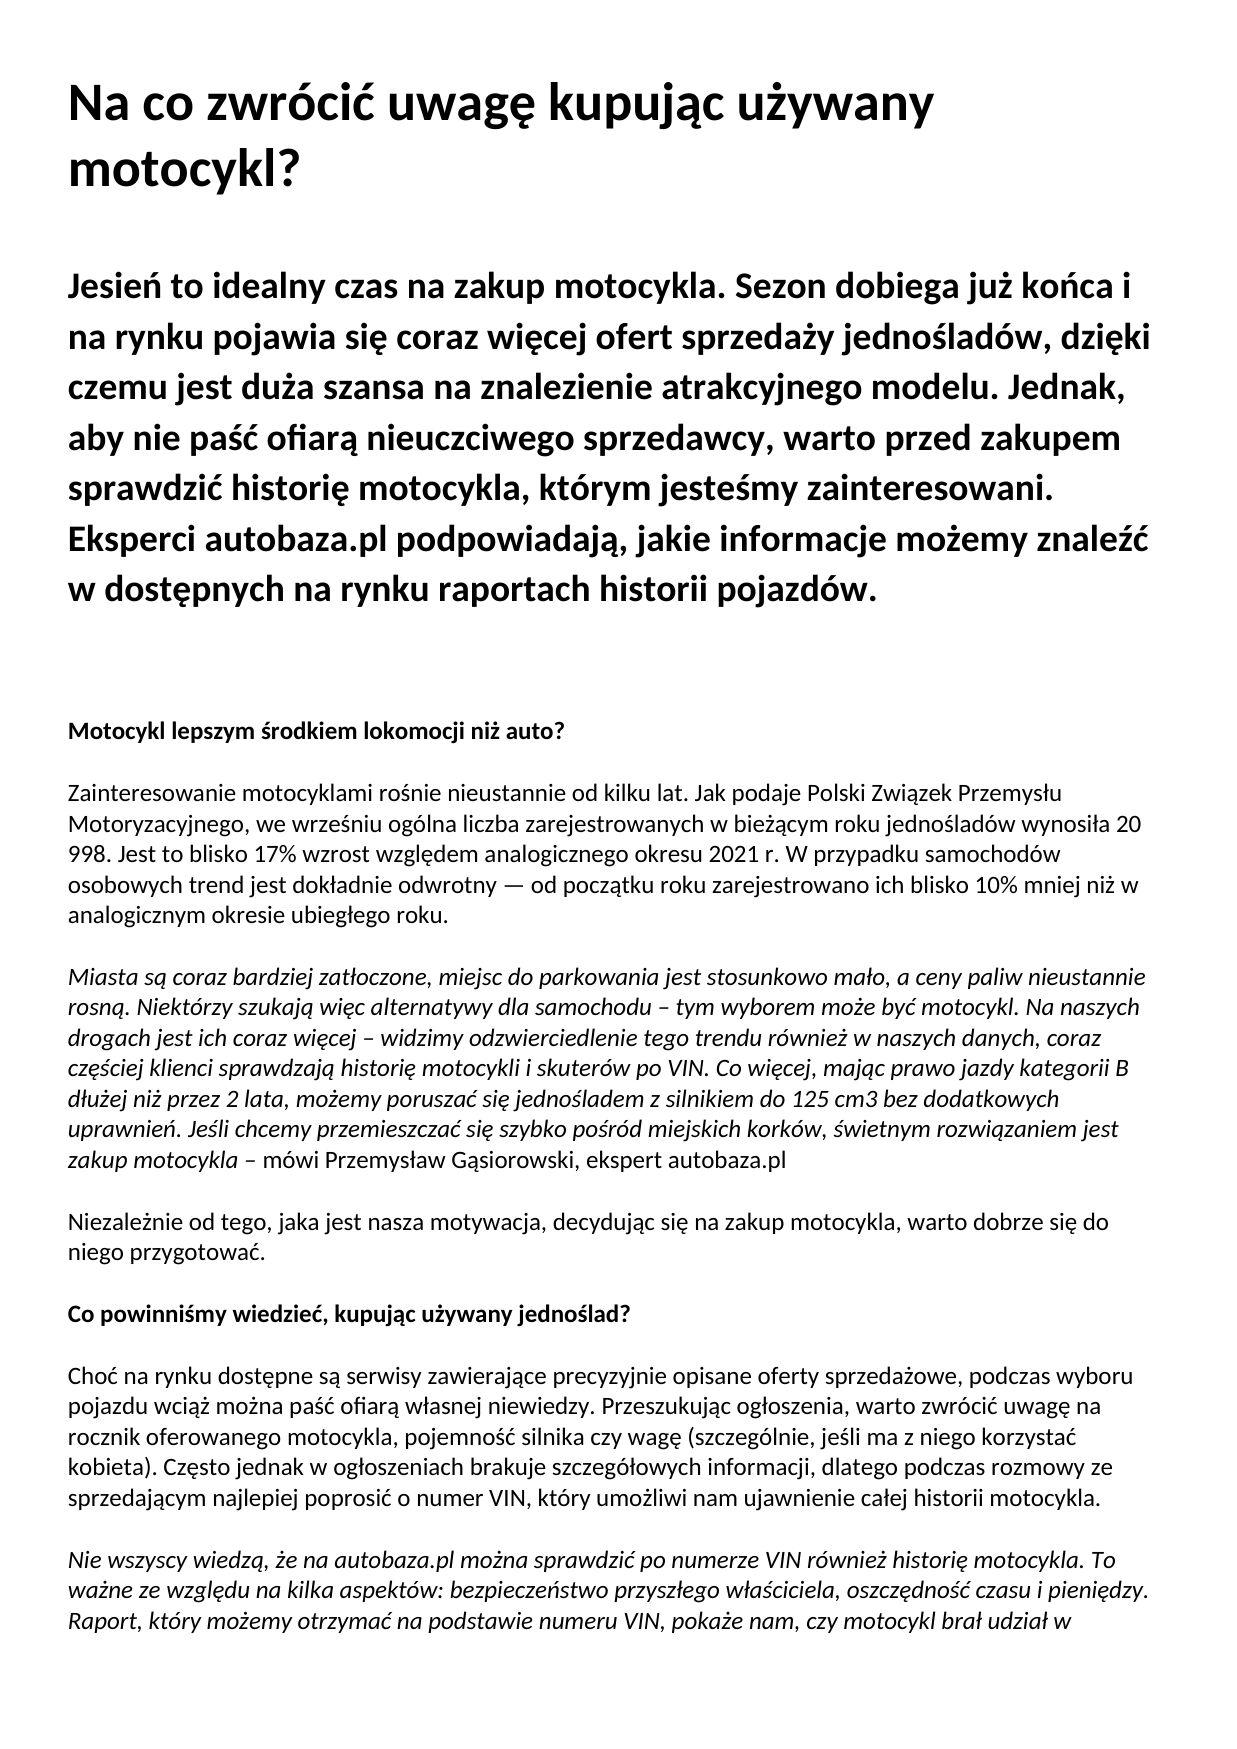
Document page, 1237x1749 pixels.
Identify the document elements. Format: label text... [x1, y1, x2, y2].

text Na co zwrócić uwagę kupując używany motocykl? [68, 68, 1169, 200]
text Niezależnie od tego, jaka jest nasza motywacja, decydując się na zakup motocykla, warto dobrze się do niego przygotować. [68, 1206, 1169, 1267]
text Jesień to idealny czas na zakup motocykla. Sezon dobiega już końca i na rynku pojawia się coraz więcej ofert sprzedaży jednośladów, dzięki czemu jest duża szansa na znalezienie atrakcyjnego modelu. Jednak, aby nie paść ofiarą nieuczciwego sprzedawcy, warto przed zakupem sprawdzić historię motocykla, którym jesteśmy zainteresowani. Eksperci autobaza.pl podpowiadają, jakie informacje możemy znaleźć w dostępnych na rynku raportach historii pojazdów. [68, 262, 1169, 611]
text Choć na rynku dostępne są serwisy zawierające precyzyjnie opisane oferty sprzedażowe, podczas wyboru pojazdu wciąż można paść ofiarą własnej niewiedzy. Przeszukując ogłoszenia, warto zwrócić uwagę na rocznik oferowanego motocykla, pojemność silnika czy wagę (szczególnie, jeśli ma z niego korzystać kobieta). Często jednak w ogłoszeniach brakuje szczegółowych informacji, dlatego podczas rozmowy ze sprzedającym najlepiej poprosić o numer VIN, który umożliwi nam ujawnienie całej historii motocykla. [68, 1360, 1169, 1513]
text Miasta są coraz bardziej zatłoczone, miejsc do parkowania jest stosunkowo mało, a ceny paliw nieustannie rosną. Niektórzy szukają więc alternatywy dla samochodu – tym wyborem może być motocykl. Na naszych drogach jest ich coraz więcej – widzimy odzwierciedlenie tego trendu również w naszych danych, coraz częściej klienci sprawdzają historię motocykli i skuterów po VIN. Co więcej, mając prawo jazdy kategorii B dłużej niż przez 2 lata, możemy poruszać się jednośladem z silnikiem do 125 cm3 bez dodatkowych uprawnień. Jeśli chcemy przemieszczać się szybko pośród miejskich korków, świetnym rozwiązaniem jest zakup motocykla – mówi Przemysław Gąsiorowski, ekspert autobaza.pl [68, 961, 1169, 1175]
text Co powinniśmy wiedzieć, kupując używany jednoślad? [68, 1298, 1169, 1329]
text Motocykl lepszym środkiem lokomocji niż auto? [68, 715, 1169, 746]
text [68, 1544, 1169, 1635]
text Zainteresowanie motocyklami rośnie nieustannie od kilku lat. Jak podaje Polski Związek Przemysłu Motoryzacyjnego, we wrześniu ogólna liczba zarejestrowanych w bieżącym roku jednośladów wynosiła 20 998. Jest to blisko 17% wzrost względem analogicznego okresu 2021 r. W przypadku samochodów osobowych trend jest dokładnie odwrotny — od początku roku zarejestrowano ich blisko 10% mniej niż w analogicznym okresie ubiegłego roku. [68, 777, 1169, 930]
